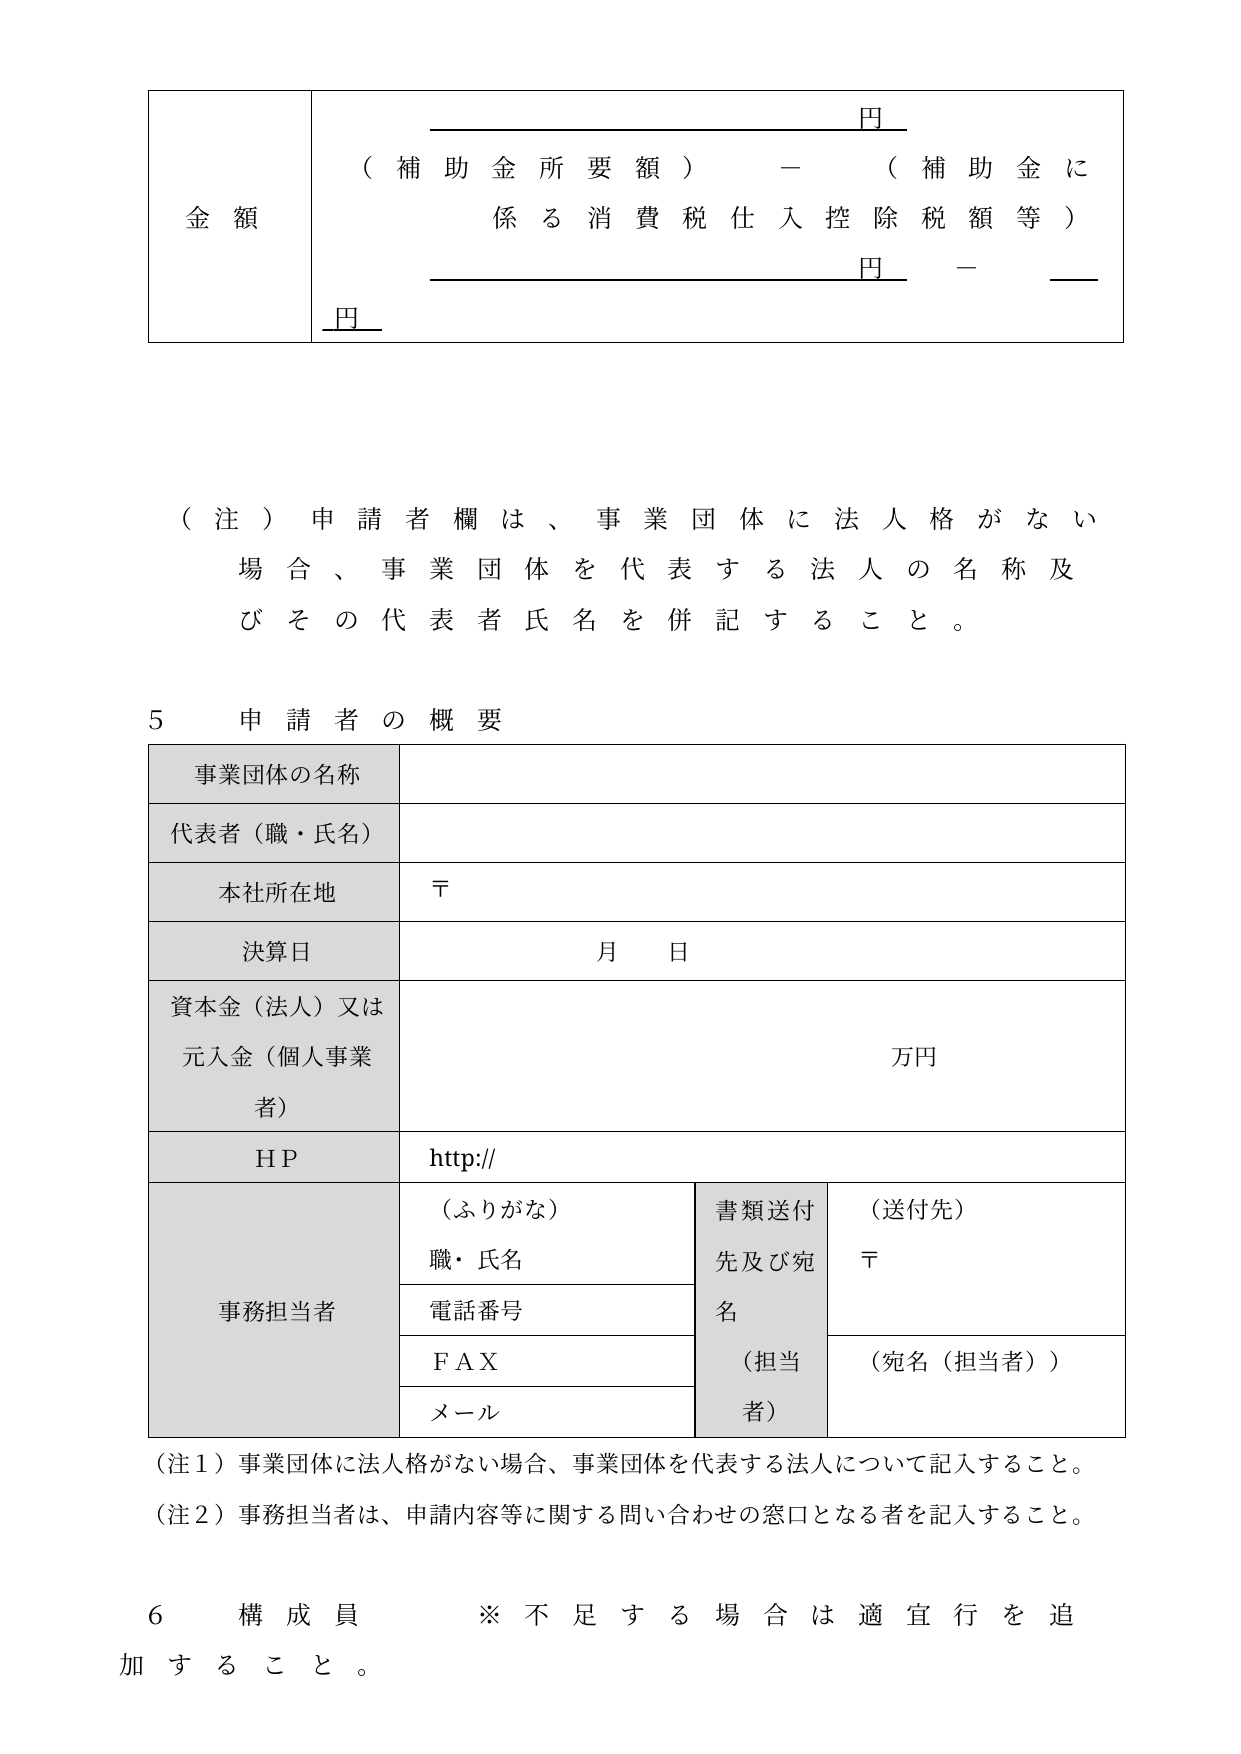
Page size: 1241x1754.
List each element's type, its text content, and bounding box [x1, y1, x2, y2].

table_header 事業団体の名称 [149, 745, 399, 803]
text ５ 申請者の概要 [119, 693, 1121, 743]
table_cell 資本金（法人）又は 元入金（個人事業者） [149, 981, 399, 1131]
table_cell （送付先） 〒 [828, 1183, 1125, 1335]
table_cell 月 日 [400, 922, 1125, 980]
table_cell 事務担当者 [149, 1183, 399, 1437]
table_cell 決算日 [149, 922, 399, 980]
table_cell 代表者（職・氏名） [149, 804, 399, 862]
table_cell [400, 804, 1125, 862]
text （注）申請者欄は、事業団体に法人格がない場合、事業団体を代表する法人の名称及びその代表者氏名を併記すること。 [163, 493, 1121, 643]
text ６ 構成員 ※不足する場合は適宜行を追加すること。 [119, 1588, 1121, 1688]
table_cell 〒 [400, 863, 1125, 921]
table_cell 電話番号 [400, 1285, 694, 1335]
table_cell ＨＰ [149, 1132, 399, 1182]
table_cell 万円 [400, 981, 1125, 1131]
table_cell http:// [400, 1132, 1125, 1182]
table_cell ＦＡＸ [400, 1336, 694, 1386]
table_cell 本社所在地 [149, 863, 399, 921]
table_cell 書類送付先及び宛名 （担当者） [696, 1183, 827, 1437]
text （注２）事務担当者は、申請内容等に関する問い合わせの窓口となる者を記入すること。 [119, 1488, 1121, 1538]
text （注１）事業団体に法人格がない場合、事業団体を代表する法人について記入すること。 [141, 1438, 1121, 1488]
table_header [400, 745, 1125, 803]
table_cell （宛名（担当者）） [828, 1336, 1125, 1437]
table_header 金額 [149, 91, 311, 342]
table_cell メール [400, 1387, 694, 1437]
table_header 円 （補助金所要額） － （補助金に係る消費税仕入控除税額等） 円 － 円 [312, 91, 1123, 342]
table_cell （ふりがな） 職･氏名 [400, 1183, 694, 1283]
